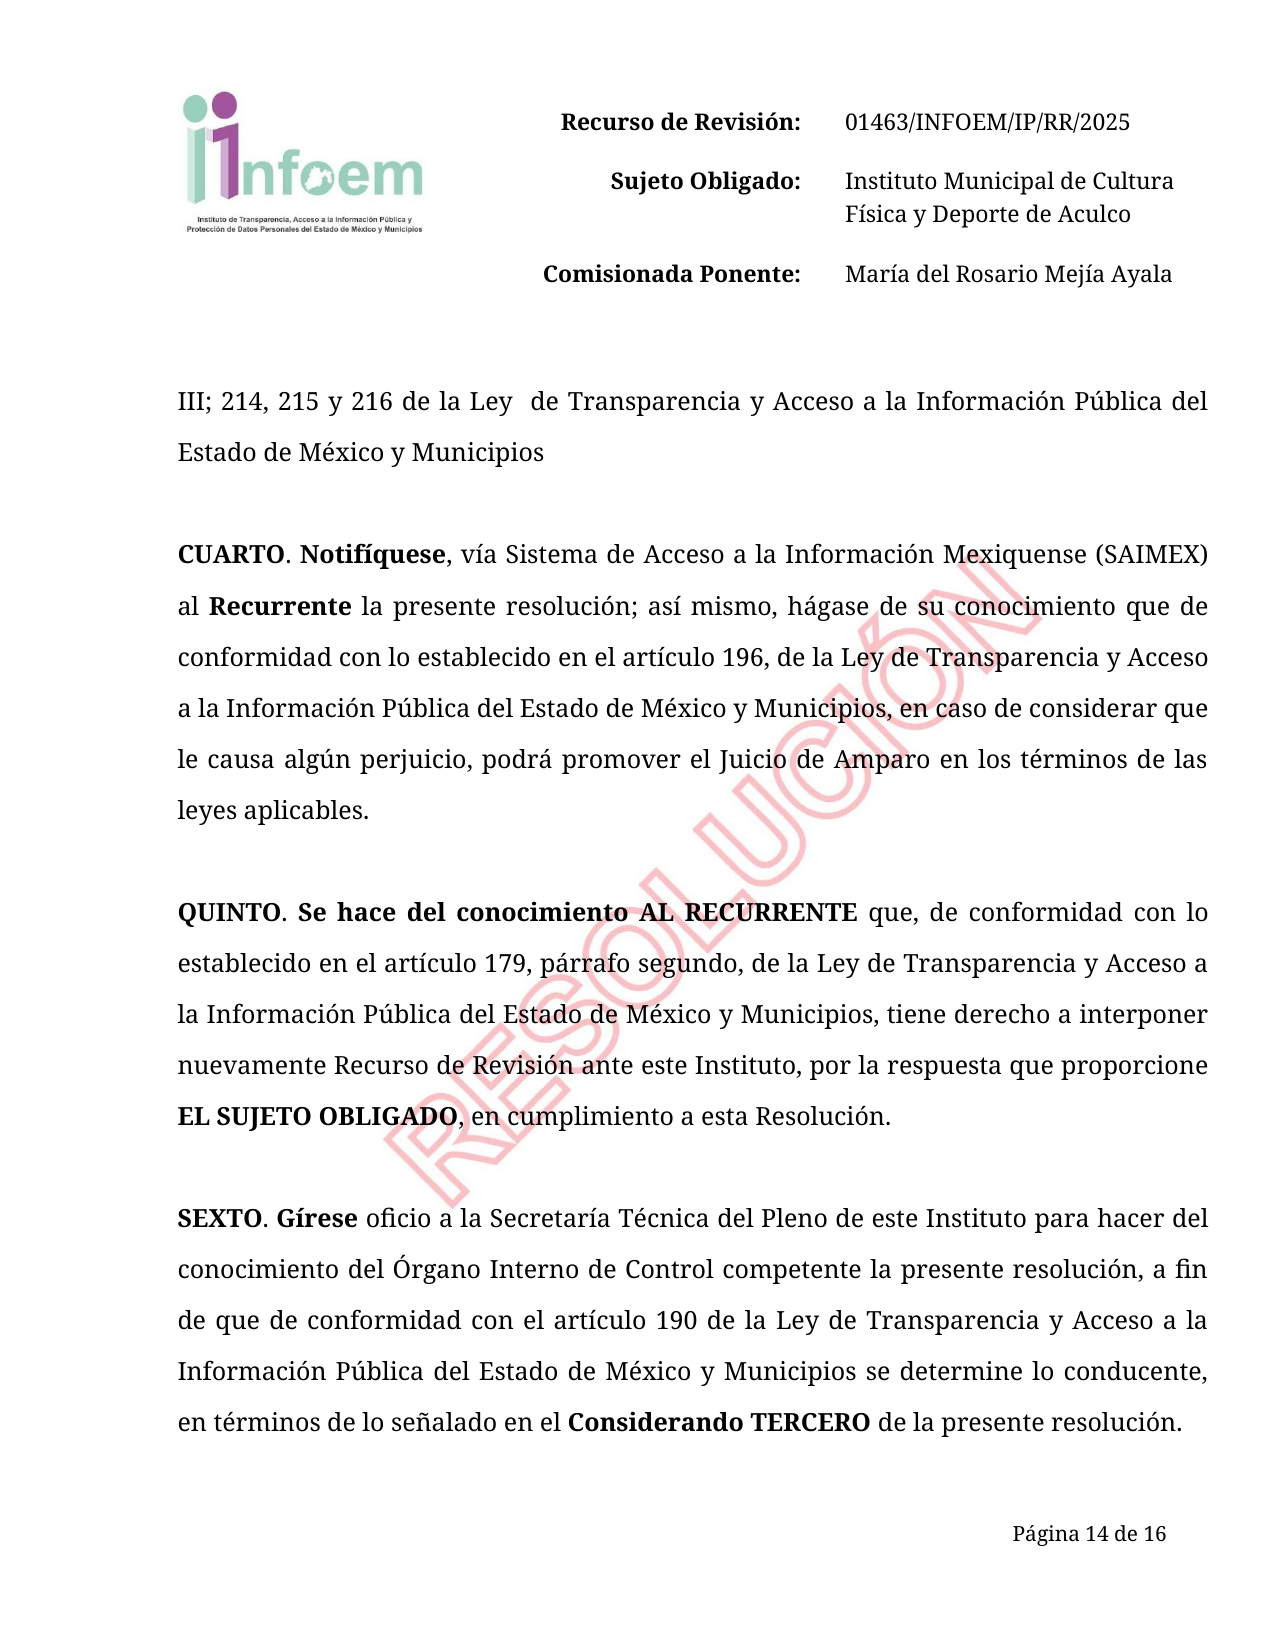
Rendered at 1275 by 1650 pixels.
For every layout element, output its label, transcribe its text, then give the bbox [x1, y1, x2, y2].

text QUINTO. Se hace del conocimiento AL RECURRENTE que, de conformidad con lo establecido en el artículo 179, párrafo segundo, de la Ley de Transparencia y Acceso a la Información Pública del Estado de México y Municipios, tiene derecho a interponer nuevamente Recurso de Revisión ante este Instituto, por la respuesta que proporcione EL SUJETO OBLIGADO, en cumplimiento a esta Resolución. [177, 894, 1209, 1133]
text CUARTO. Notifíquese, vía Sistema de Acceso a la Información Mexiquense (SAIMEX) al Recurrente la presente resolución; así mismo, hágase de su conocimiento que de conformidad con lo establecido en el artículo 196, de la Ley de Transparencia y Acceso a la Información Pública del Estado de México y Municipios, en caso de considerar que le causa algún perjuicio, podrá promover el Juicio de Amparo en los términos de las leyes aplicables. [177, 537, 1209, 826]
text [177, 384, 1209, 469]
text SEXTO. Gírese oficio a la Secretaría Técnica del Pleno de este Instituto para hacer del conocimiento del Órgano Interno de Control competente la presente resolución, a fin de que de conformidad con el artículo 190 de la Ley de Transparencia y Acceso a la Información Pública del Estado de México y Municipios se determine lo conducente, en términos de lo señalado en el Considerando TERCERO de la presente resolución. [177, 1201, 1209, 1439]
picture [64, 31, 1275, 1650]
